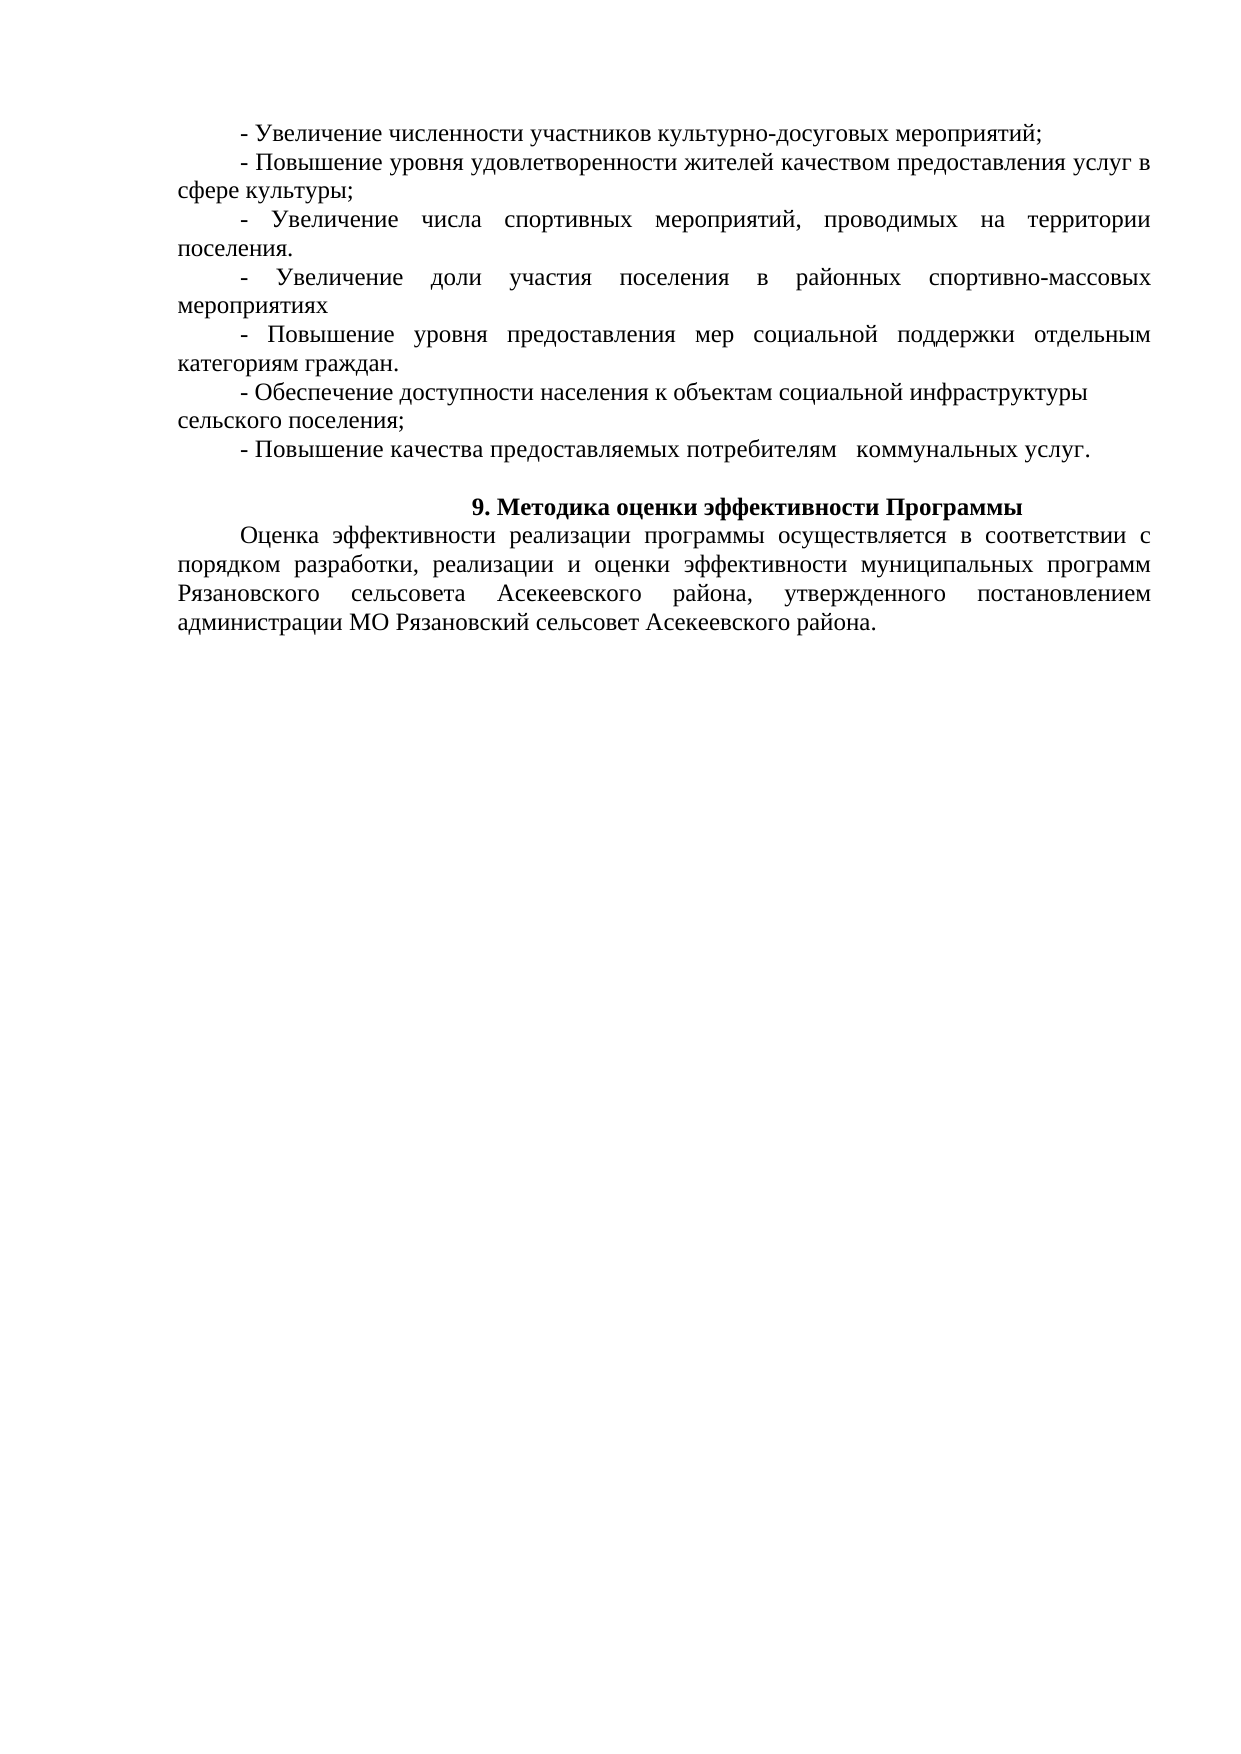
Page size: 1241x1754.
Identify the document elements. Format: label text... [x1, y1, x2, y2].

text - Обеспечение доступности населения к объектам социальной инфраструктуры сельского поселения; [177, 377, 1152, 434]
text Оценка эффективности реализации программы осуществляется в соответствии с порядком разработки, реализации и оценки эффективности муниципальных программ Рязановского сельсовета Асекеевского района, утвержденного постановлением администрации МО Рязановский сельсовет Асекеевского района. [177, 521, 1152, 636]
text - Увеличение доли участия поселения в районных спортивно-массовых мероприятиях [177, 262, 1152, 319]
text - Увеличение числа спортивных мероприятий, проводимых на территории поселения. [177, 204, 1152, 262]
text 9. Методика оценки эффективности Программы [177, 492, 1240, 521]
text - Повышение качества предоставляемых потребителям коммунальных услуг. [177, 434, 1152, 463]
text - Увеличение численности участников культурно-досуговых мероприятий; [177, 118, 1152, 147]
text - Повышение уровня предоставления мер социальной поддержки отдельным категориям граждан. [177, 319, 1152, 377]
text - Повышение уровня удовлетворенности жителей качеством предоставления услуг в сфере культуры; [177, 147, 1152, 204]
